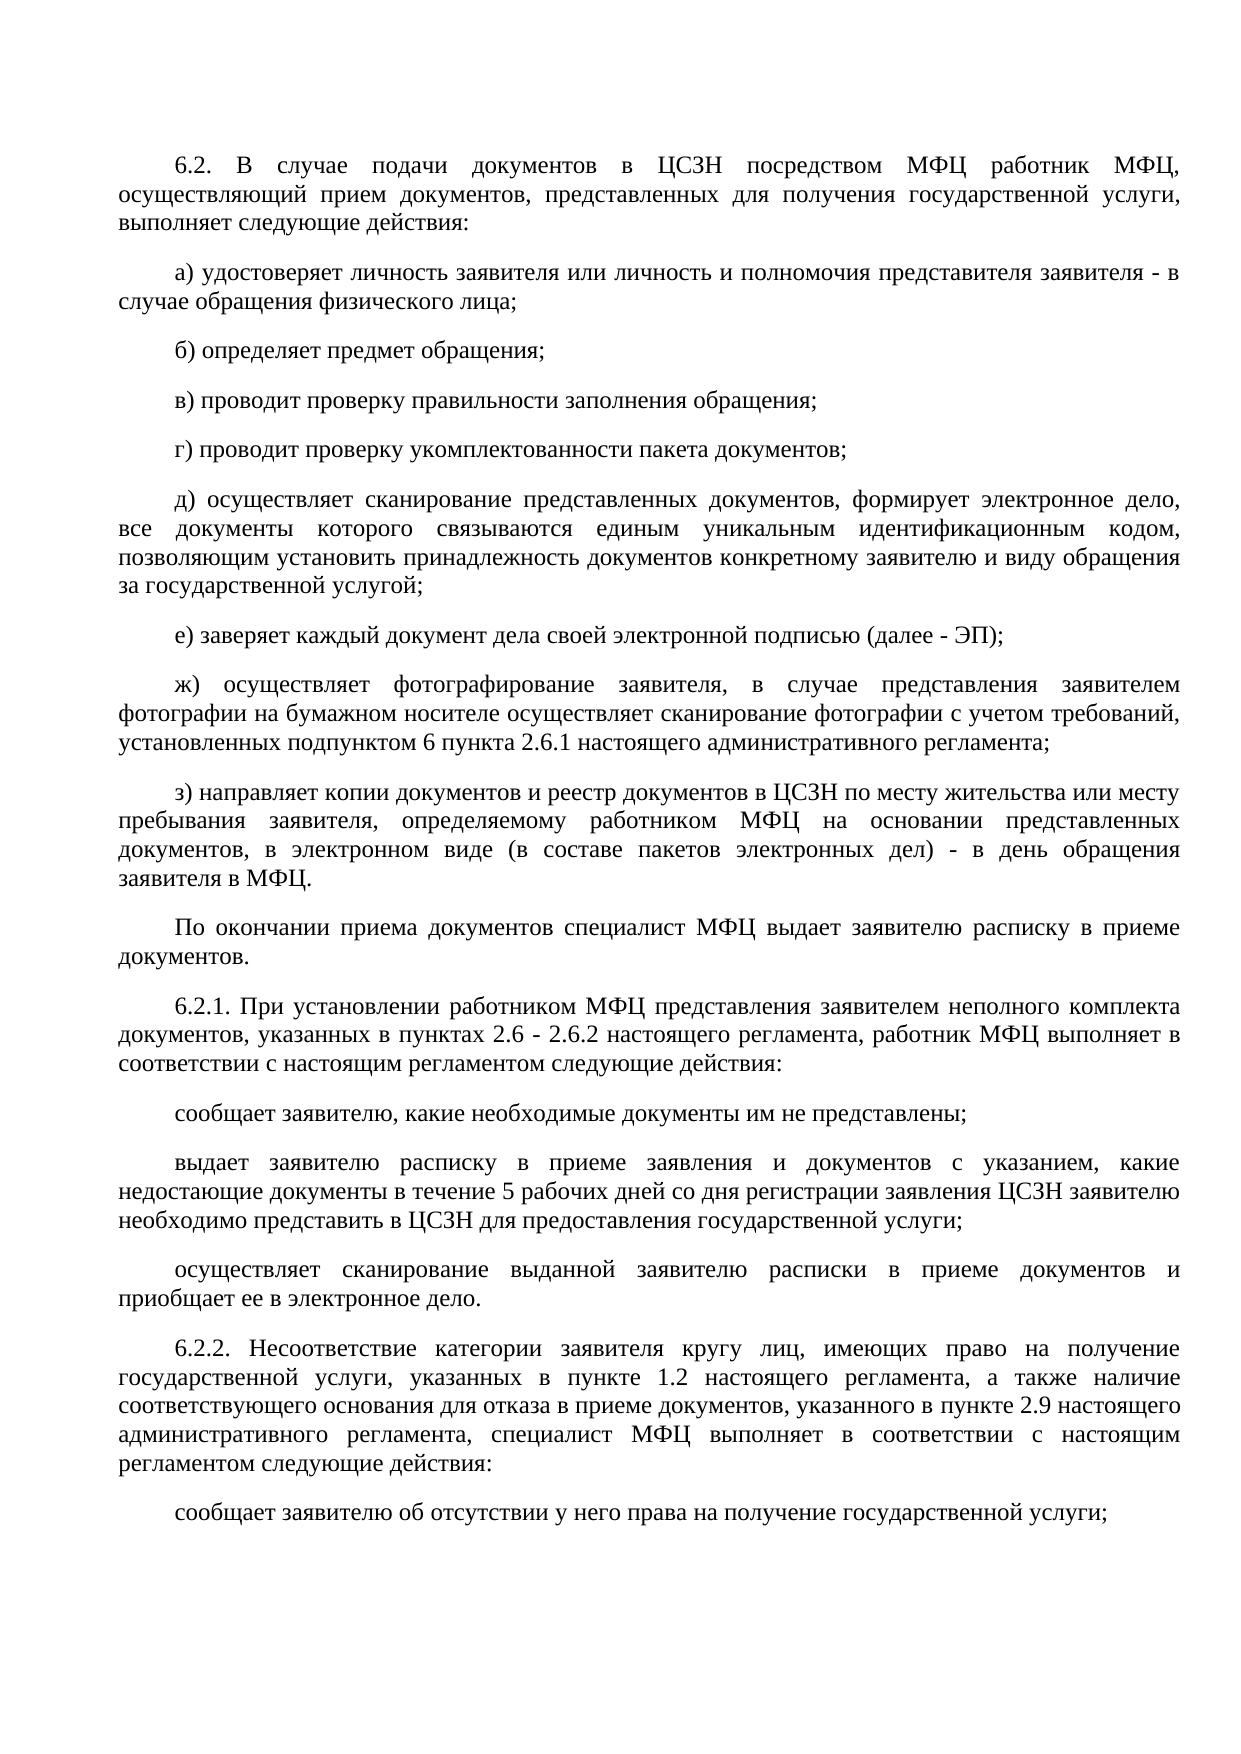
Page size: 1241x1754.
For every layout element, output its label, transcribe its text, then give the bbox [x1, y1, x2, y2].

text выдает заявителю расписку в приеме заявления и документов с указанием, какие недостающие документы в течение 5 рабочих дней со дня регистрации заявления ЦСЗН заявителю необходимо представить в ЦСЗН для предоставления государственной услуги; [118, 1147, 1181, 1234]
text г) проводит проверку укомплектованности пакета документов; [118, 434, 1181, 463]
text По окончании приема документов специалист МФЦ выдает заявителю расписку в приеме документов. [118, 912, 1181, 970]
text 6.2. В случае подачи документов в ЦСЗН посредством МФЦ работник МФЦ, осуществляющий прием документов, представленных для получения государственной услуги, выполняет следующие действия: [118, 150, 1181, 236]
text з) направляет копии документов и реестр документов в ЦСЗН по месту жительства или месту пребывания заявителя, определяемому работником МФЦ на основании представленных документов, в электронном виде (в составе пакетов электронных дел) - в день обращения заявителя в МФЦ. [118, 777, 1181, 892]
text 6.2.2. Несоответствие категории заявителя кругу лиц, имеющих право на получение государственной услуги, указанных в пункте 1.2 настоящего регламента, а также наличие соответствующего основания для отказа в приеме документов, указанного в пункте 2.9 настоящего административного регламента, специалист МФЦ выполняет в соответствии с настоящим регламентом следующие действия: [118, 1333, 1181, 1477]
text б) определяет предмет обращения; [118, 335, 1181, 364]
text а) удостоверяет личность заявителя или личность и полномочия представителя заявителя - в случае обращения физического лица; [118, 257, 1181, 314]
text 6.2.1. При установлении работником МФЦ представления заявителем неполного комплекта документов, указанных в пунктах 2.6 - 2.6.2 настоящего регламента, работник МФЦ выполняет в соответствии с настоящим регламентом следующие действия: [118, 991, 1181, 1077]
text сообщает заявителю об отсутствии у него права на получение государственной услуги; [118, 1497, 1181, 1526]
text осуществляет сканирование выданной заявителю расписки в приеме документов и приобщает ее в электронное дело. [118, 1254, 1181, 1312]
text д) осуществляет сканирование представленных документов, формирует электронное дело, все документы которого связываются единым уникальным идентификационным кодом, позволяющим установить принадлежность документов конкретному заявителю и виду обращения за государственной услугой; [118, 484, 1181, 599]
text в) проводит проверку правильности заполнения обращения; [118, 385, 1181, 414]
text сообщает заявителю, какие необходимые документы им не представлены; [118, 1098, 1181, 1127]
text ж) осуществляет фотографирование заявителя, в случае представления заявителем фотографии на бумажном носителе осуществляет сканирование фотографии с учетом требований, установленных подпунктом 6 пункта 2.6.1 настоящего административного регламента; [118, 669, 1181, 756]
text е) заверяет каждый документ дела своей электронной подписью (далее - ЭП); [118, 620, 1181, 649]
